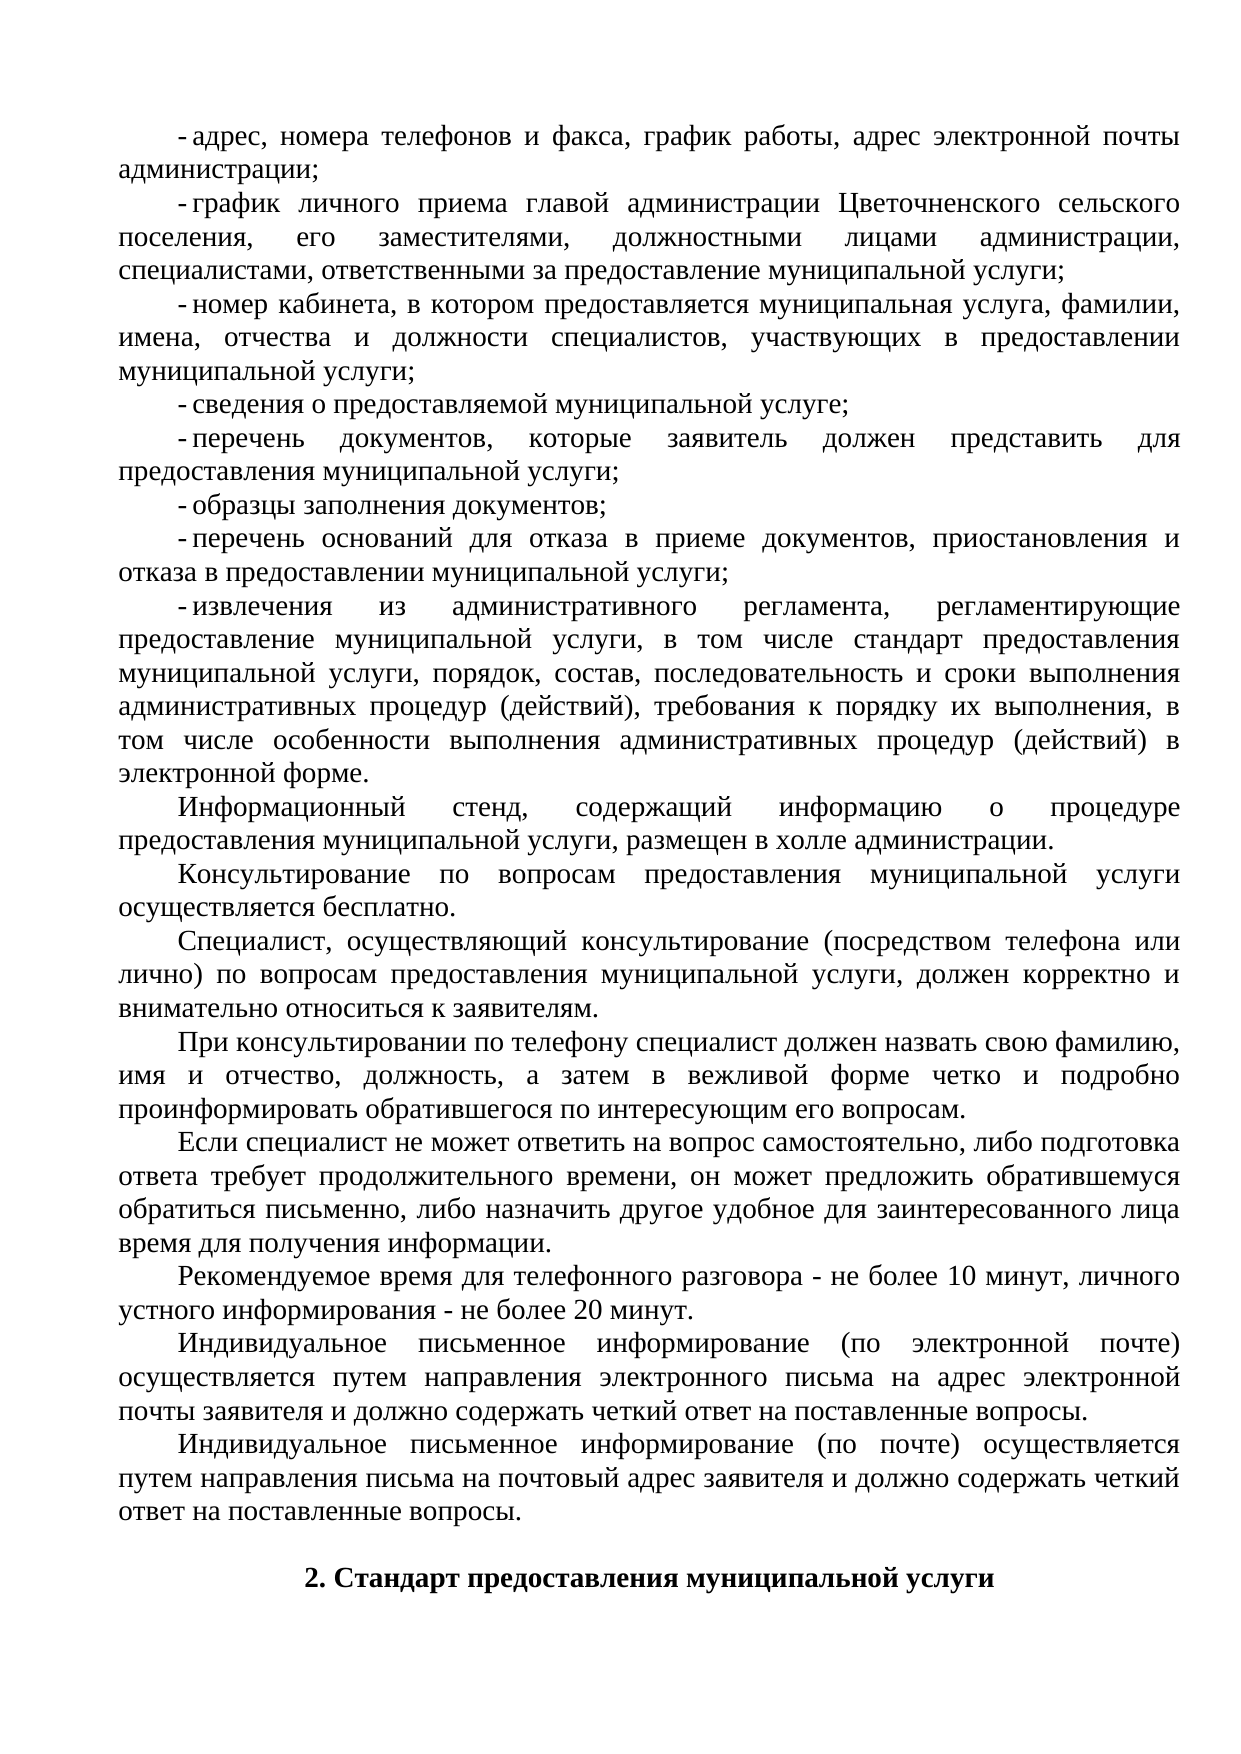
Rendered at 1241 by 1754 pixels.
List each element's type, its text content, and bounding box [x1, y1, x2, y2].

text Специалист, осуществляющий консультирование (посредством телефона или лично) по вопросам предоставления муниципальной услуги, должен корректно и внимательно относиться к заявителям. [118, 923, 1181, 1024]
text Рекомендуемое время для телефонного разговора - не более 10 минут, личного устного информирования - не более 20 минут. [118, 1258, 1181, 1326]
text - сведения о предоставляемой муниципальной услуге; [118, 386, 1181, 420]
text 2. Стандарт предоставления муниципальной услуги [118, 1560, 1181, 1594]
text Индивидуальное письменное информирование (по электронной почте) осуществляется путем направления электронного письма на адрес электронной почты заявителя и должно содержать четкий ответ на поставленные вопросы. [118, 1326, 1181, 1426]
text - образцы заполнения документов; [118, 487, 1181, 521]
text Информационный стенд, содержащий информацию о процедуре предоставления муниципальной услуги, размещен в холле администрации. [118, 789, 1181, 856]
text - адрес, номера телефонов и факса, график работы, адрес электронной почты администрации; [118, 118, 1181, 185]
text Если специалист не может ответить на вопрос самостоятельно, либо подготовка ответа требует продолжительного времени, он может предложить обратившемуся обратиться письменно, либо назначить другое удобное для заинтересованного лица время для получения информации. [118, 1124, 1181, 1258]
text Индивидуальное письменное информирование (по почте) осуществляется путем направления письма на почтовый адрес заявителя и должно содержать четкий ответ на поставленные вопросы. [118, 1426, 1181, 1527]
text При консультировании по телефону специалист должен назвать свою фамилию, имя и отчество, должность, а затем в вежливой форме четко и подробно проинформировать обратившегося по интересующим его вопросам. [118, 1024, 1181, 1124]
text - извлечения из административного регламента, регламентирующие предоставление муниципальной услуги, в том числе стандарт предоставления муниципальной услуги, порядок, состав, последовательность и сроки выполнения административных процедур (действий), требования к порядку их выполнения, в том числе особенности выполнения административных процедур (действий) в электронной форме. [118, 588, 1181, 789]
text - перечень оснований для отказа в приеме документов, приостановления и отказа в предоставлении муниципальной услуги; [118, 521, 1181, 588]
text - график личного приема главой администрации Цветочненского сельского поселения, его заместителями, должностными лицами администрации, специалистами, ответственными за предоставление муниципальной услуги; [118, 185, 1181, 286]
text - перечень документов, которые заявитель должен представить для предоставления муниципальной услуги; [118, 420, 1181, 487]
text Консультирование по вопросам предоставления муниципальной услуги осуществляется бесплатно. [118, 856, 1181, 923]
text - номер кабинета, в котором предоставляется муниципальная услуга, фамилии, имена, отчества и должности специалистов, участвующих в предоставлении муниципальной услуги; [118, 286, 1181, 386]
